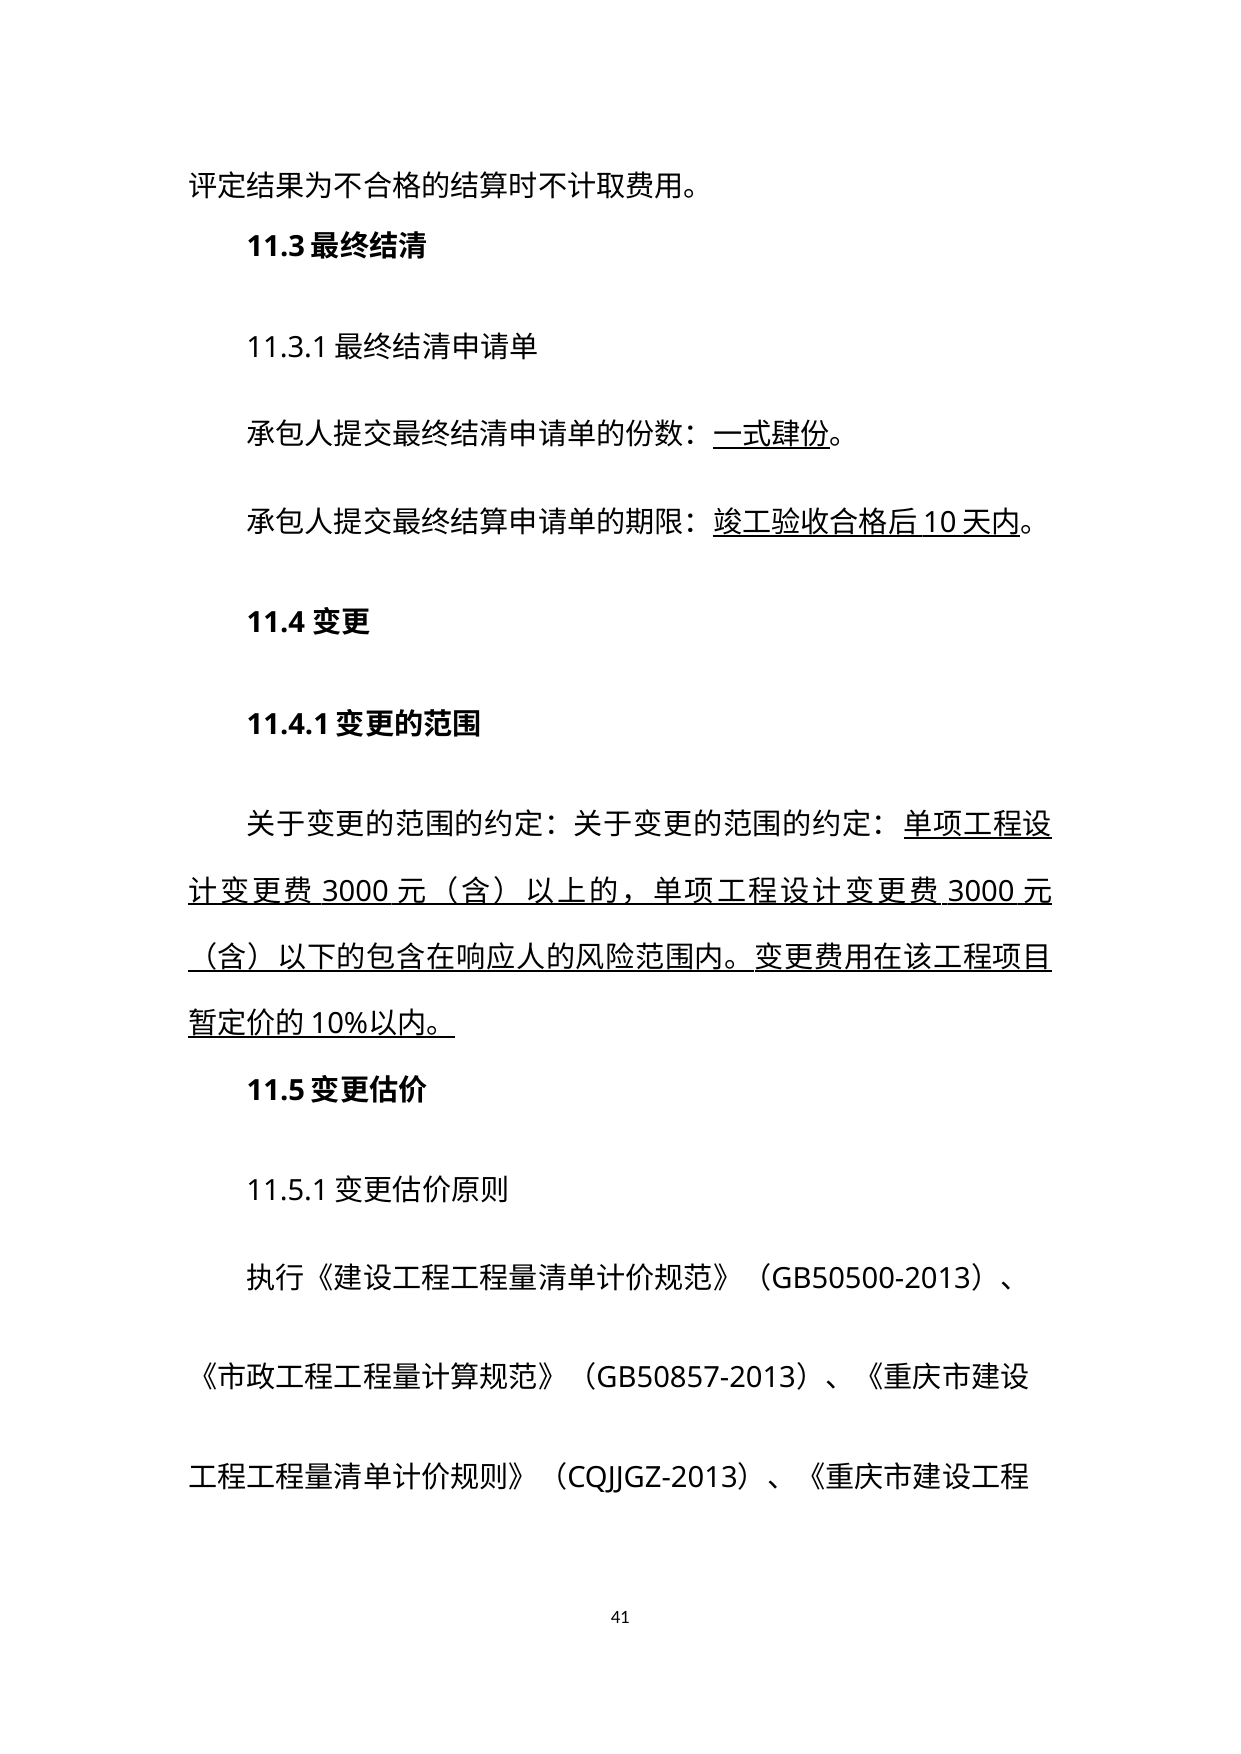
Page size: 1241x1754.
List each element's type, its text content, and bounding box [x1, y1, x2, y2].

text 11.5.1变更估价原则 [188, 1155, 1052, 1221]
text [188, 162, 1052, 205]
text 关于变更的范围的约定：关于变更的范围的约定：单项工程设计变更费3000元（含）以上的，单项工程设计变更费3000元（含）以下的包含在响应人的风险范围内。变更费用在该工程项目暂定价的10%以内。 [188, 904, 1052, 970]
text 11.4.1变更的范围 [188, 689, 1052, 755]
text 11.5变更估价 [188, 1054, 1052, 1121]
text 承包人提交最终结算申请单的期限：竣工验收合格后10天内。 [188, 486, 1052, 553]
text 11.3.1最终结清申请单 [188, 311, 1052, 378]
text 承包人提交最终结清申请单的份数：一式肆份。 [188, 399, 1052, 465]
text 关于变更的范围的约定：关于变更的范围的约定：单项工程设计变更费3000元（含）以上的，单项工程设计变更费3000元（含）以下的包含在响应人的风险范围内。变更费用在该工程项目暂定价的10%以内。 [188, 789, 1052, 903]
text 11.3最终结清 [188, 211, 1052, 277]
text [188, 1242, 1052, 1508]
subtitle 11.4 变更 [188, 586, 1052, 653]
text 关于变更的范围的约定：关于变更的范围的约定：单项工程设计变更费3000元（含）以上的，单项工程设计变更费3000元（含）以下的包含在响应人的风险范围内。变更费用在该工程项目暂定价的10%以内。 [188, 971, 1052, 1054]
